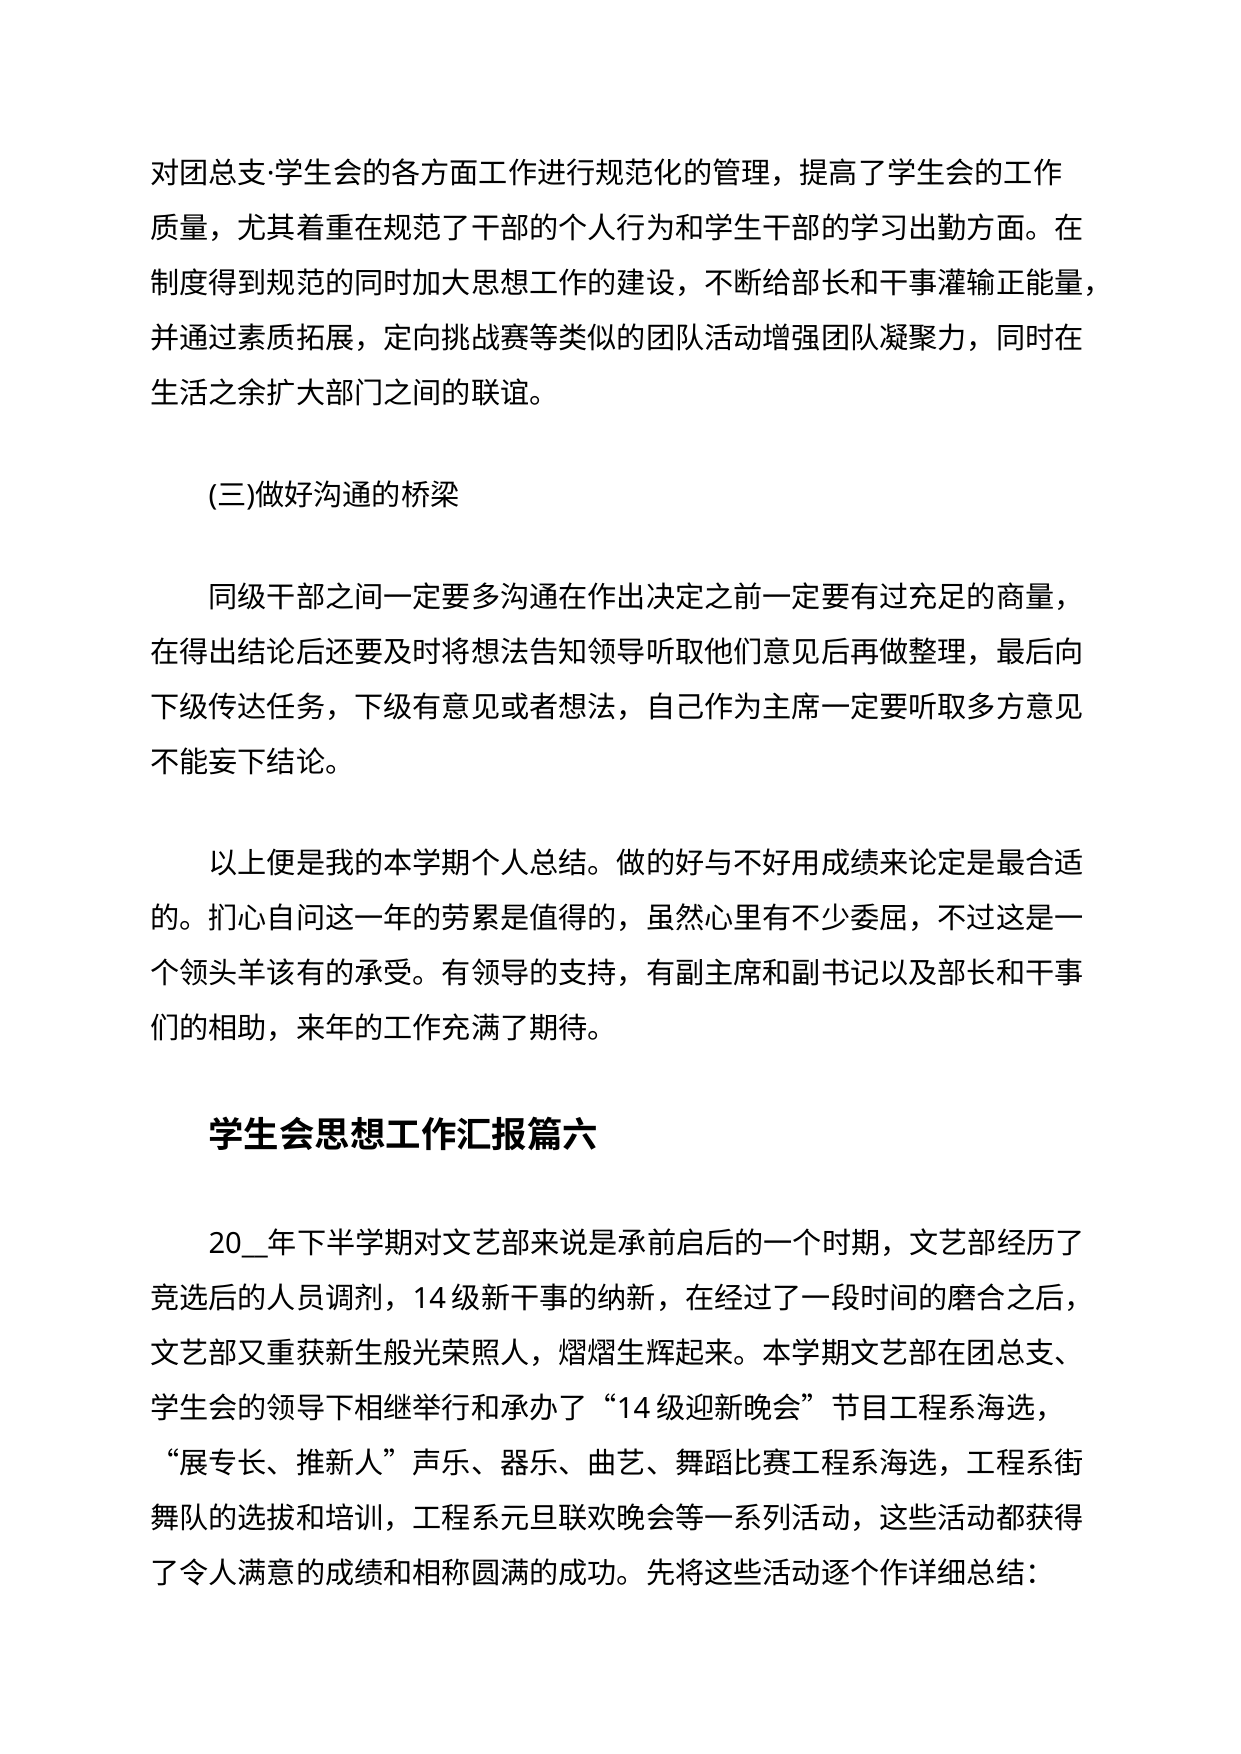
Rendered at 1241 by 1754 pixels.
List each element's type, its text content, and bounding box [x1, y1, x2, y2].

text (三)做好沟通的桥梁 [150, 471, 1090, 514]
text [150, 150, 1090, 412]
text 以上便是我的本学期个人总结。做的好与不好用成绩来论定是最合适的。扪心自问这一年的劳累是值得的，虽然心里有不少委屈，不过这是一个领头羊该有的承受。有领导的支持，有副主席和副书记以及部长和干事们的相助，来年的工作充满了期待。 [150, 840, 1090, 1047]
text 20__年下半学期对文艺部来说是承前启后的一个时期，文艺部经历了竞选后的人员调剂，14级新干事的纳新，在经过了一段时间的磨合之后，文艺部又重获新生般光荣照人，熠熠生辉起来。本学期文艺部在团总支、学生会的领导下相继举行和承办了“14级迎新晚会”节目工程系海选，“展专长、推新人”声乐、器乐、曲艺、舞蹈比赛工程系海选，工程系街舞队的选拔和培训，工程系元旦联欢晚会等一系列活动，这些活动都获得了令人满意的成绩和相称圆满的成功。先将这些活动逐个作详细总结： [150, 1220, 1090, 1592]
text 同级干部之间一定要多沟通在作出决定之前一定要有过充足的商量，在得出结论后还要及时将想法告知领导听取他们意见后再做整理，最后向下级传达任务，下级有意见或者想法，自己作为主席一定要听取多方意见不能妄下结论。 [150, 573, 1090, 780]
text 学生会思想工作汇报篇六 [150, 1106, 1090, 1158]
